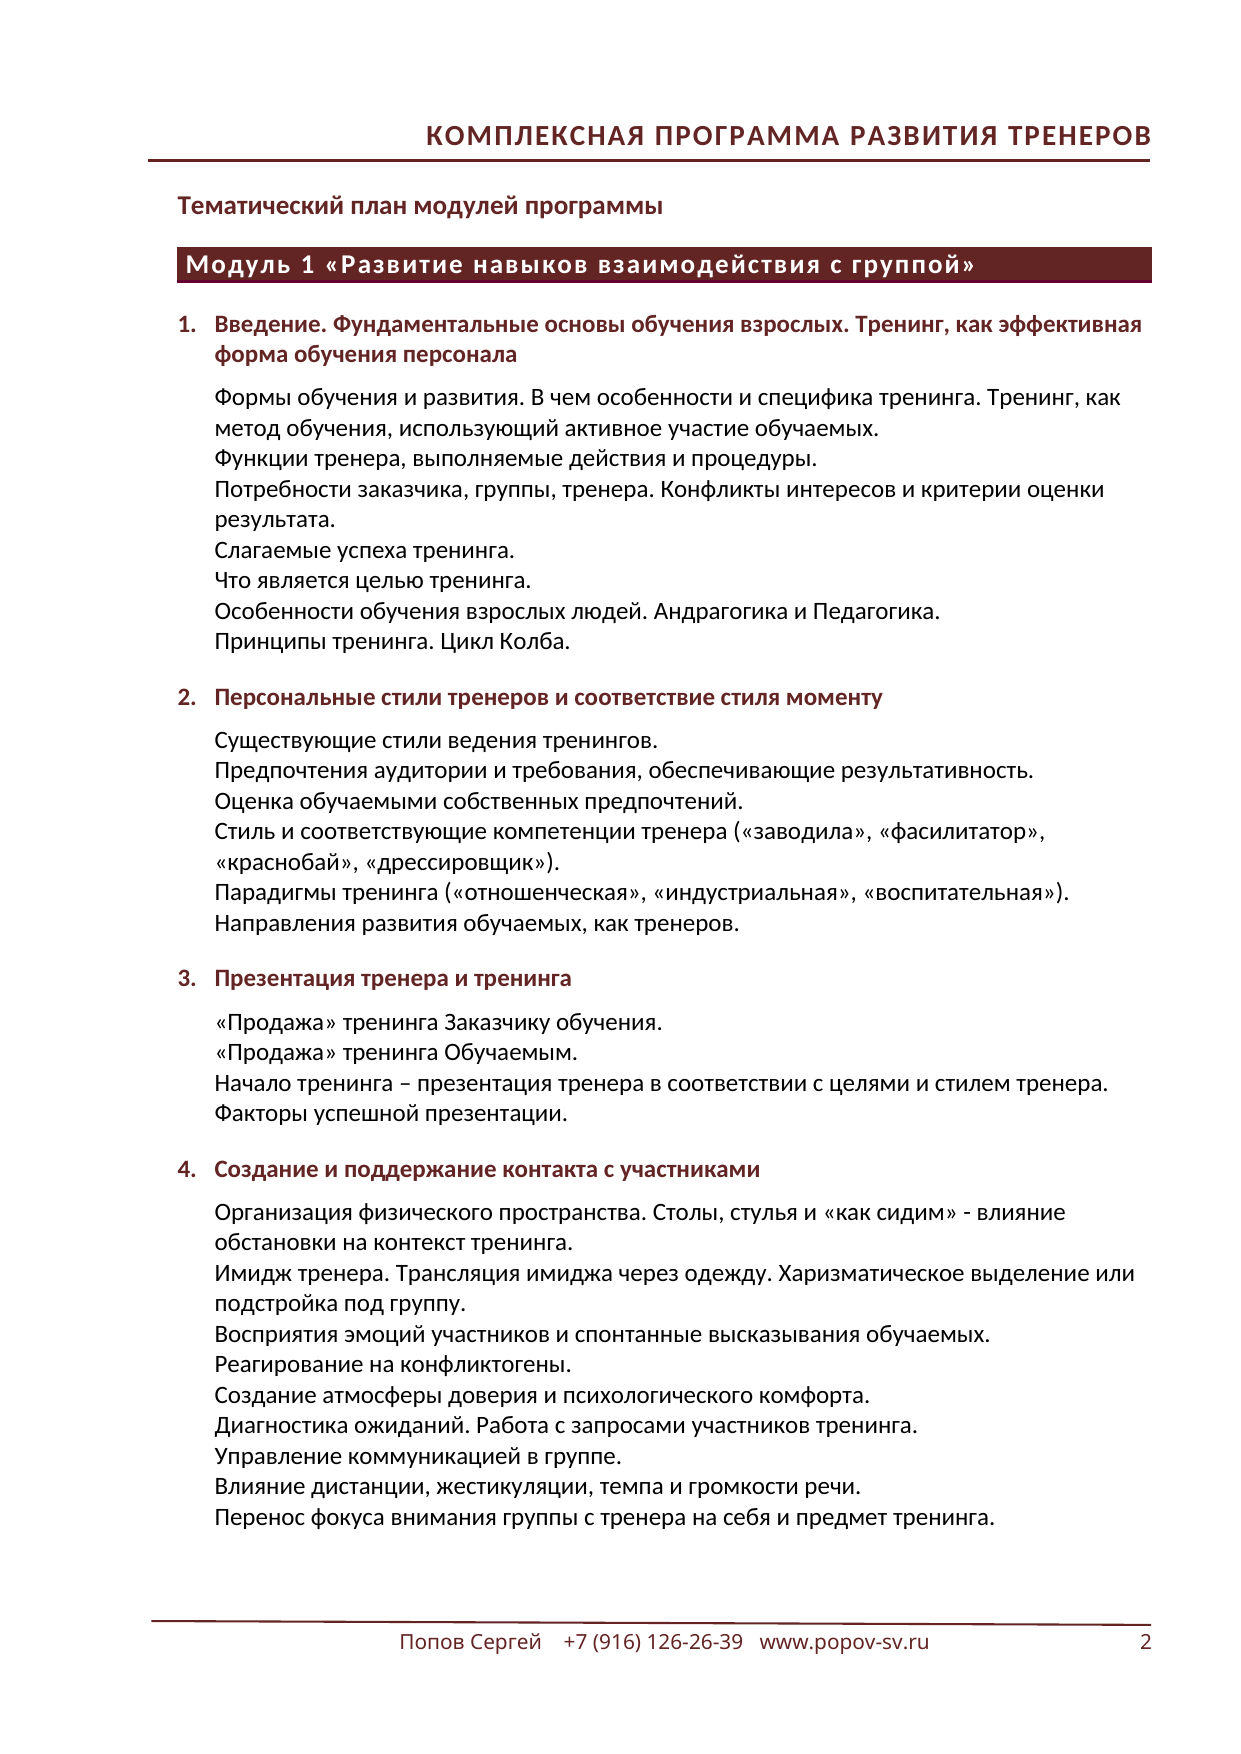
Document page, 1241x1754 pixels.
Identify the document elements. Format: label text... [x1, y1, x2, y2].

text Создание атмосферы доверия и психологического комфорта. [214, 1379, 1152, 1409]
text Перенос фокуса внимания группы с тренера на себя и предмет тренинга. [214, 1501, 1152, 1531]
text Стиль и соответствующие компетенции тренера («заводила», «фасилитатор», «краснобай», «дрессировщик»). [214, 816, 1152, 877]
text Существующие стили ведения тренингов. [214, 724, 1152, 754]
text Функции тренера, выполняемые действия и процедуры. [214, 442, 1152, 473]
text «Продажа» тренинга Заказчику обучения. [214, 1006, 1152, 1036]
text Принципы тренинга. Цикл Колба. [214, 625, 1152, 656]
text «Продажа» тренинга Обучаемым. [214, 1036, 1152, 1067]
text Слагаемые успеха тренинга. [214, 534, 1152, 564]
text Модуль 1 «Развитие навыков взаимодействия с группой» [177, 247, 1152, 280]
text Организация физического пространства. Столы, стулья и «как сидим» - влияние обстановки на контекст тренинга. [214, 1196, 1152, 1257]
list Персональные стили тренеров и соответствие стиля моменту [177, 681, 1152, 711]
list Создание и поддержание контакта с участниками [177, 1153, 1152, 1183]
text Формы обучения и развития. В чем особенности и специфика тренинга. Тренинг, как метод обучения, использующий активное участие обучаемых. [214, 381, 1152, 442]
text Имидж тренера. Трансляция имиджа через одежду. Харизматическое выделение или подстройка под группу. [214, 1257, 1152, 1318]
text Диагностика ожиданий. Работа с запросами участников тренинга. [214, 1409, 1152, 1440]
text Восприятия эмоций участников и спонтанные высказывания обучаемых. Реагирование на конфликтогены. [214, 1318, 1152, 1379]
text Что является целью тренинга. [214, 564, 1152, 595]
text Потребности заказчика, группы, тренера. Конфликты интересов и критерии оценки результата. [214, 473, 1152, 534]
text Оценка обучаемыми собственных предпочтений. [214, 785, 1152, 816]
text Факторы успешной презентации. [214, 1097, 1152, 1128]
list Презентация тренера и тренинга [177, 963, 1152, 993]
text Парадигмы тренинга («отношенческая», «индустриальная», «воспитательная»). [214, 877, 1152, 907]
text Управление коммуникацией в группе. [214, 1440, 1152, 1470]
text Влияние дистанции, жестикуляции, темпа и громкости речи. [214, 1470, 1152, 1501]
text Особенности обучения взрослых людей. Андрагогика и Педагогика. [214, 595, 1152, 625]
text Направления развития обучаемых, как тренеров. [214, 907, 1152, 938]
text Предпочтения аудитории и требования, обеспечивающие результативность. [214, 754, 1152, 785]
list Введение. Фундаментальные основы обучения взрослых. Тренинг, как эффективная форма обучения персонала [177, 308, 1152, 369]
text Тематический план модулей программы [177, 188, 1152, 221]
text Начало тренинга – презентация тренера в соответствии с целями и стилем тренера. [214, 1067, 1152, 1097]
